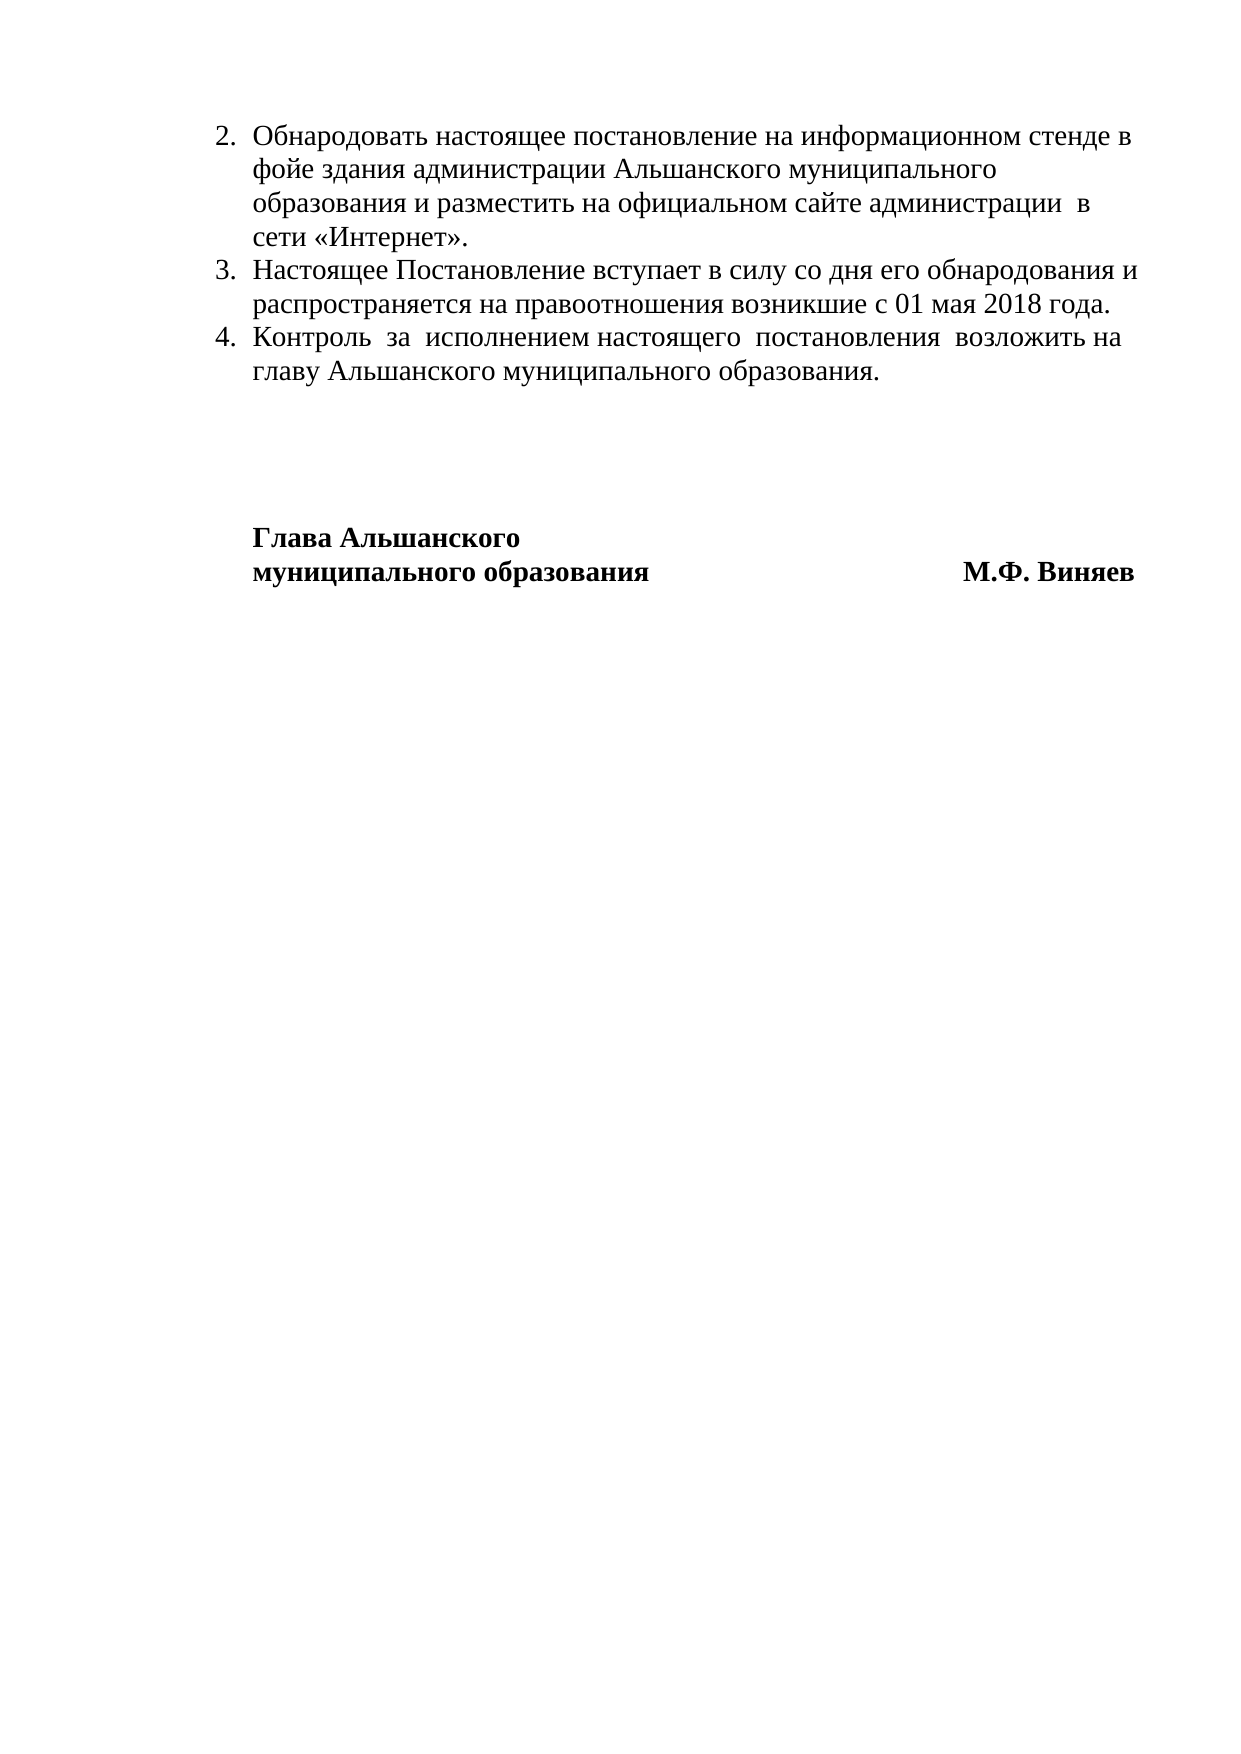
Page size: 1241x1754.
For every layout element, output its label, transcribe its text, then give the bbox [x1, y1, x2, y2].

list Обнародовать настоящее постановление на информационном стенде в фойе здания администрации Альшанского муниципального образования и разместить на официальном сайте администрации в сети «Интернет». [215, 118, 1152, 252]
list муниципального образования М.Ф. Виняев [252, 554, 1152, 588]
list Глава Альшанского [252, 521, 1152, 554]
list Контроль за исполнением настоящего постановления возложить на главу Альшанского муниципального образования. [215, 319, 1152, 386]
list Настоящее Постановление вступает в силу со дня его обнародования и распространяется на правоотношения возникшие с 01 мая 2018 года. [215, 252, 1152, 319]
